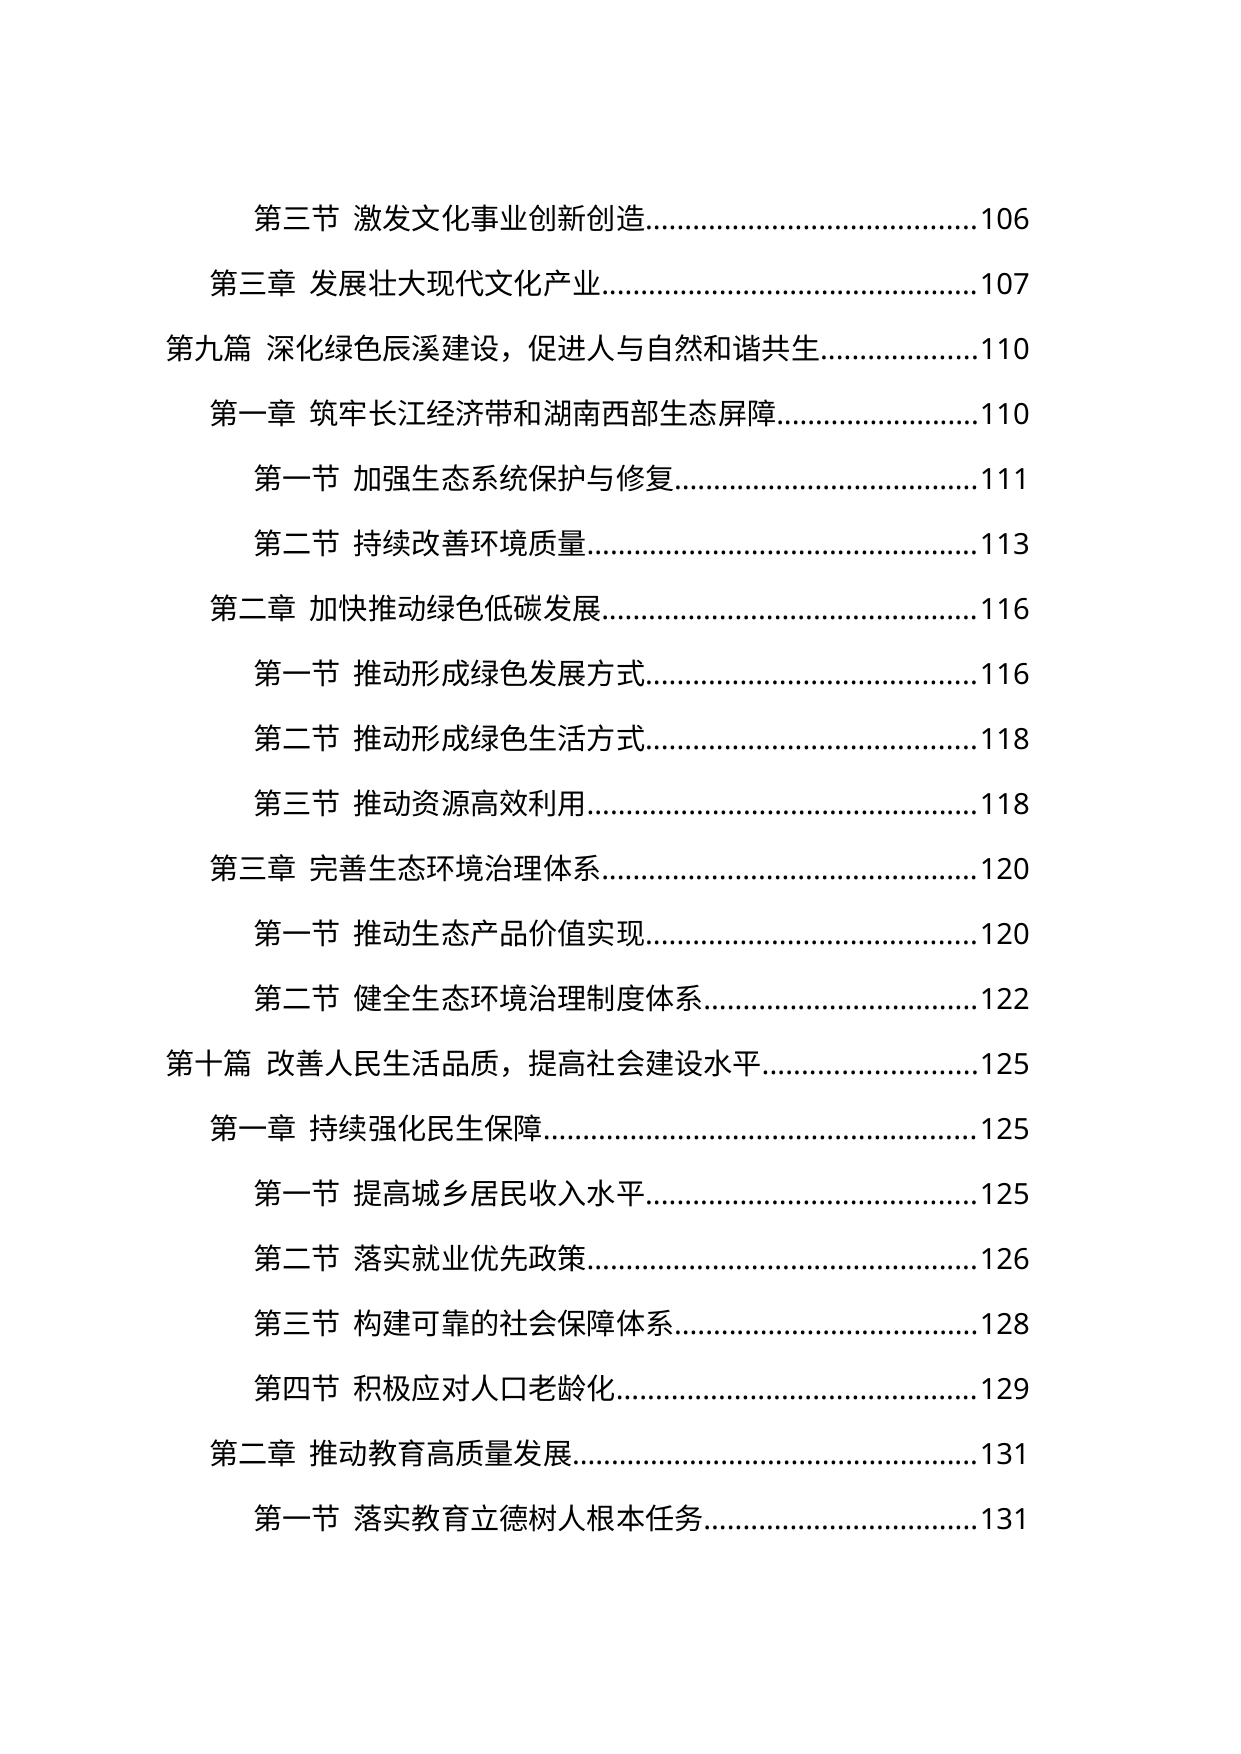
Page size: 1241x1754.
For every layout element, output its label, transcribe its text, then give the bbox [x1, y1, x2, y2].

text 第二章 推动教育高质量发展 131 [209, 1419, 1075, 1484]
text 第四节 积极应对人口老龄化 129 [253, 1354, 1075, 1419]
text 第十篇 改善人民生活品质，提高社会建设水平 125 [165, 1029, 1075, 1094]
text 第九篇 深化绿色辰溪建设，促进人与自然和谐共生 110 [165, 314, 1075, 379]
text 第一章 筑牢长江经济带和湖南西部生态屏障 110 [209, 379, 1075, 444]
text 第二节 健全生态环境治理制度体系 122 [253, 964, 1075, 1029]
text 第三章 发展壮大现代文化产业 107 [209, 249, 1075, 314]
text 第一节 提高城乡居民收入水平 125 [253, 1159, 1075, 1224]
text 第三章 完善生态环境治理体系 120 [209, 834, 1075, 899]
text 第一章 持续强化民生保障 125 [209, 1094, 1075, 1159]
text 第一节 落实教育立德树人根本任务 131 [253, 1484, 1075, 1549]
text 第三节 构建可靠的社会保障体系 128 [253, 1289, 1075, 1354]
text 第三节 激发文化事业创新创造 106 [253, 184, 1075, 249]
text 第一节 推动生态产品价值实现 120 [253, 899, 1075, 964]
text 第三节 推动资源高效利用 118 [253, 769, 1075, 834]
text 第一节 推动形成绿色发展方式 116 [253, 639, 1075, 704]
text 第二节 落实就业优先政策 126 [253, 1224, 1075, 1289]
text 第二节 持续改善环境质量 113 [253, 509, 1075, 574]
text 第一节 加强生态系统保护与修复 111 [253, 444, 1075, 509]
text 第二章 加快推动绿色低碳发展 116 [209, 574, 1075, 639]
text 第二节 推动形成绿色生活方式 118 [253, 704, 1075, 769]
